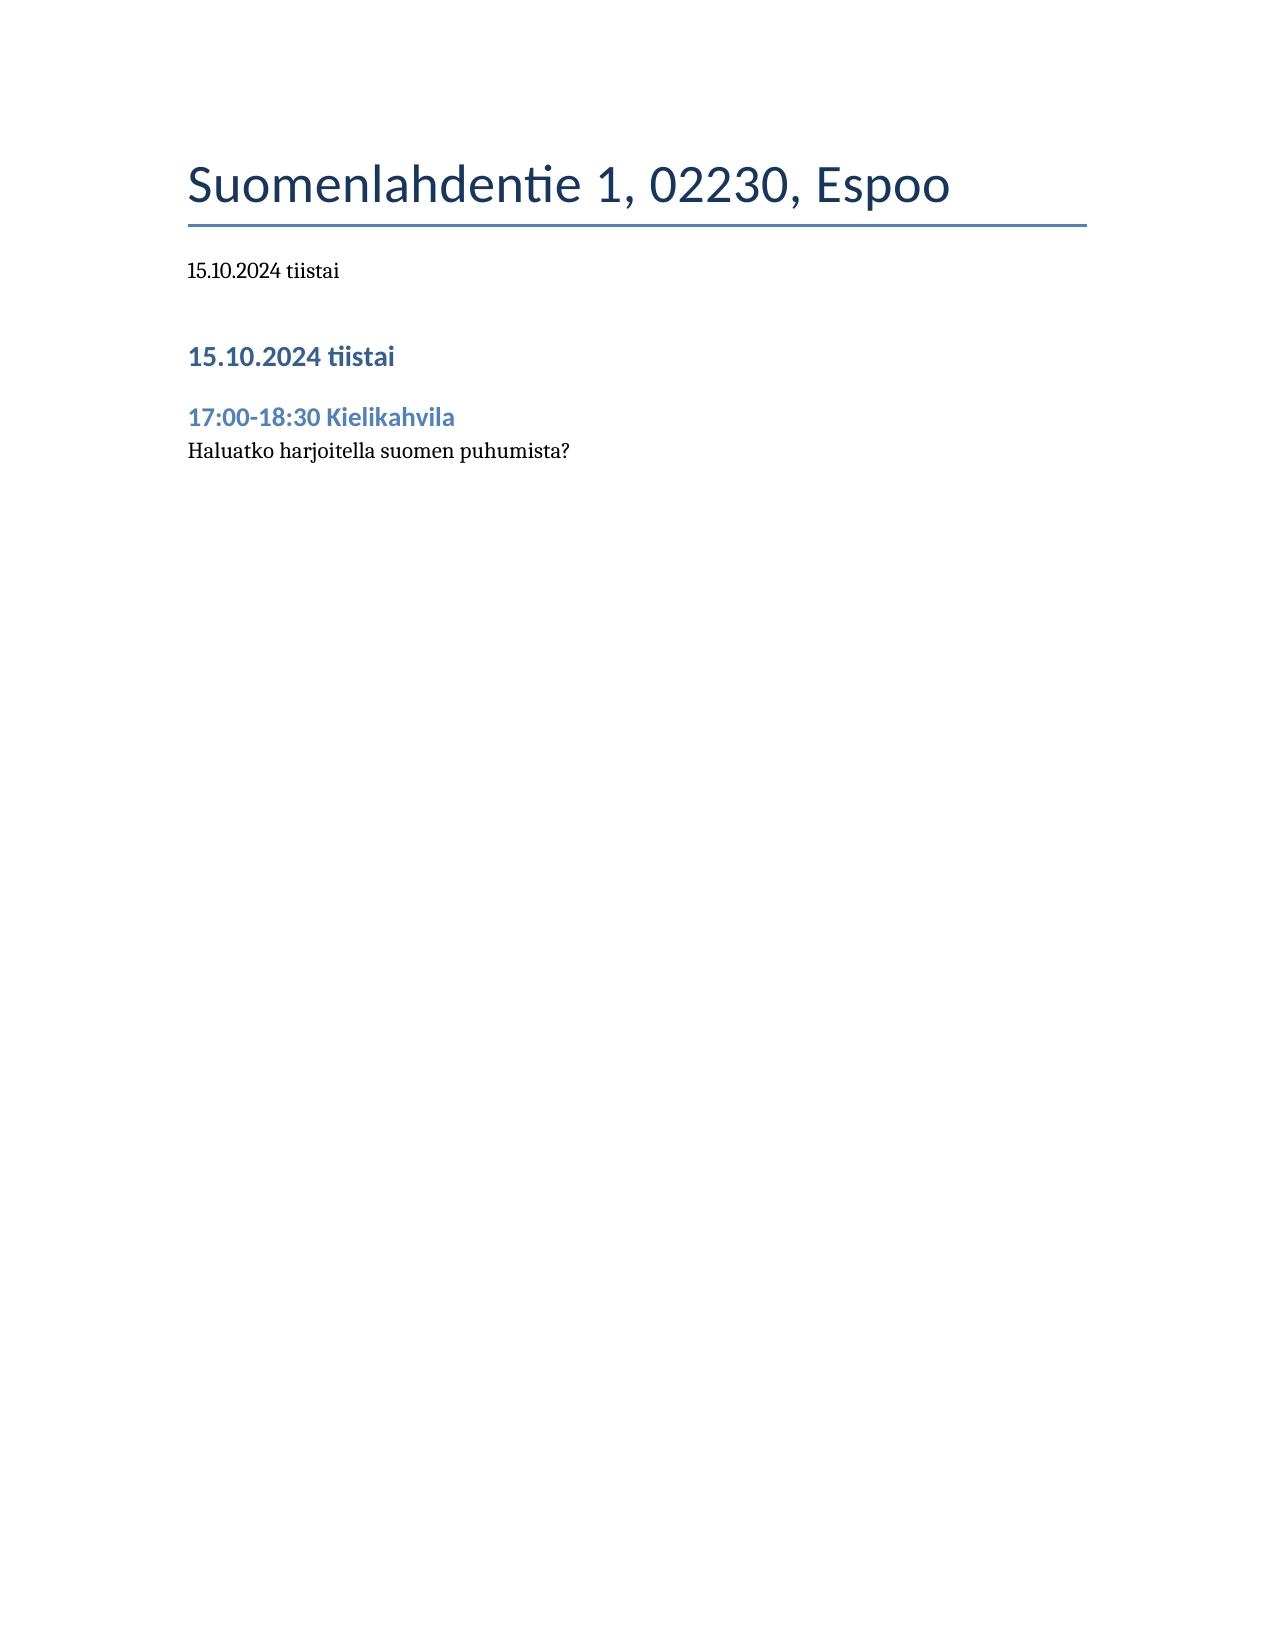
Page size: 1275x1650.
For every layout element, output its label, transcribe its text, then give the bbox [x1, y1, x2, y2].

title Suomenlahdentie 1, 02230, Espoo [187, 150, 1087, 227]
subtitle 17:00-18:30 Kielikahvila [187, 400, 1087, 433]
subtitle 15.10.2024 tiistai [187, 338, 1087, 374]
text 15.10.2024 tiistai [187, 258, 1087, 284]
text Haluatko harjoitella suomen puhumista? [187, 438, 1087, 464]
